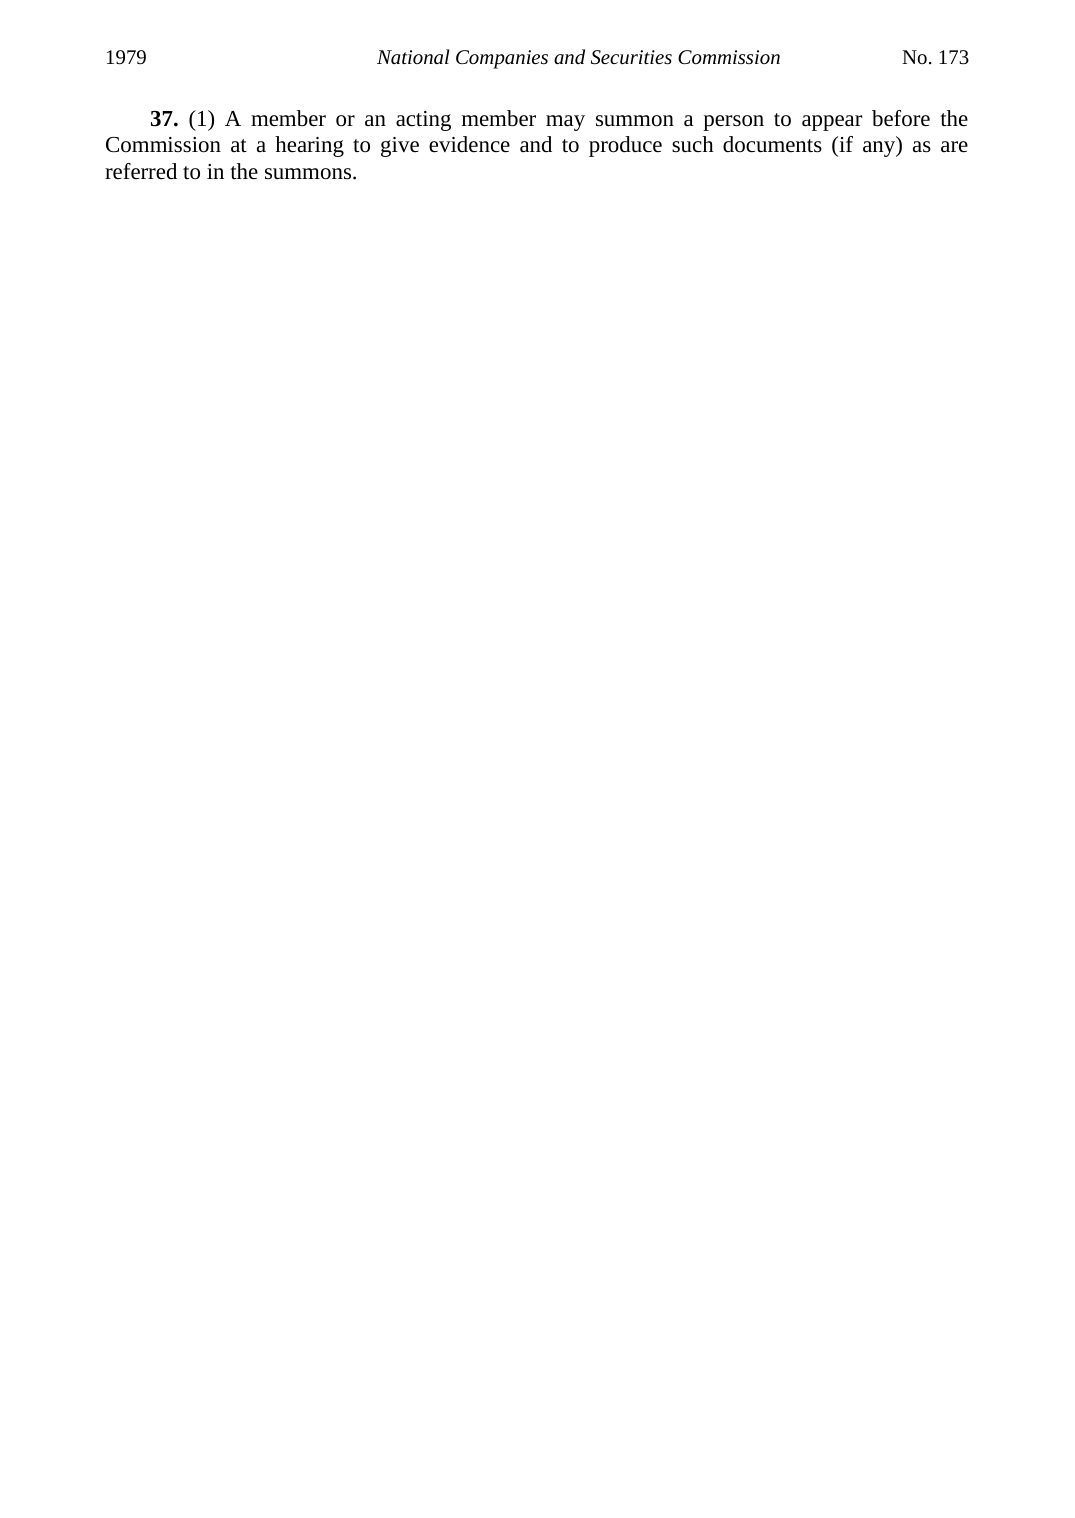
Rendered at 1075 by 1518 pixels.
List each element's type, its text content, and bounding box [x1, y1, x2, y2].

text 37. (1) A member or an acting member may summon a person to appear before the Commission at a hearing to give evidence and to produce such documents (if any) as are referred to in the summons. [105, 105, 970, 184]
